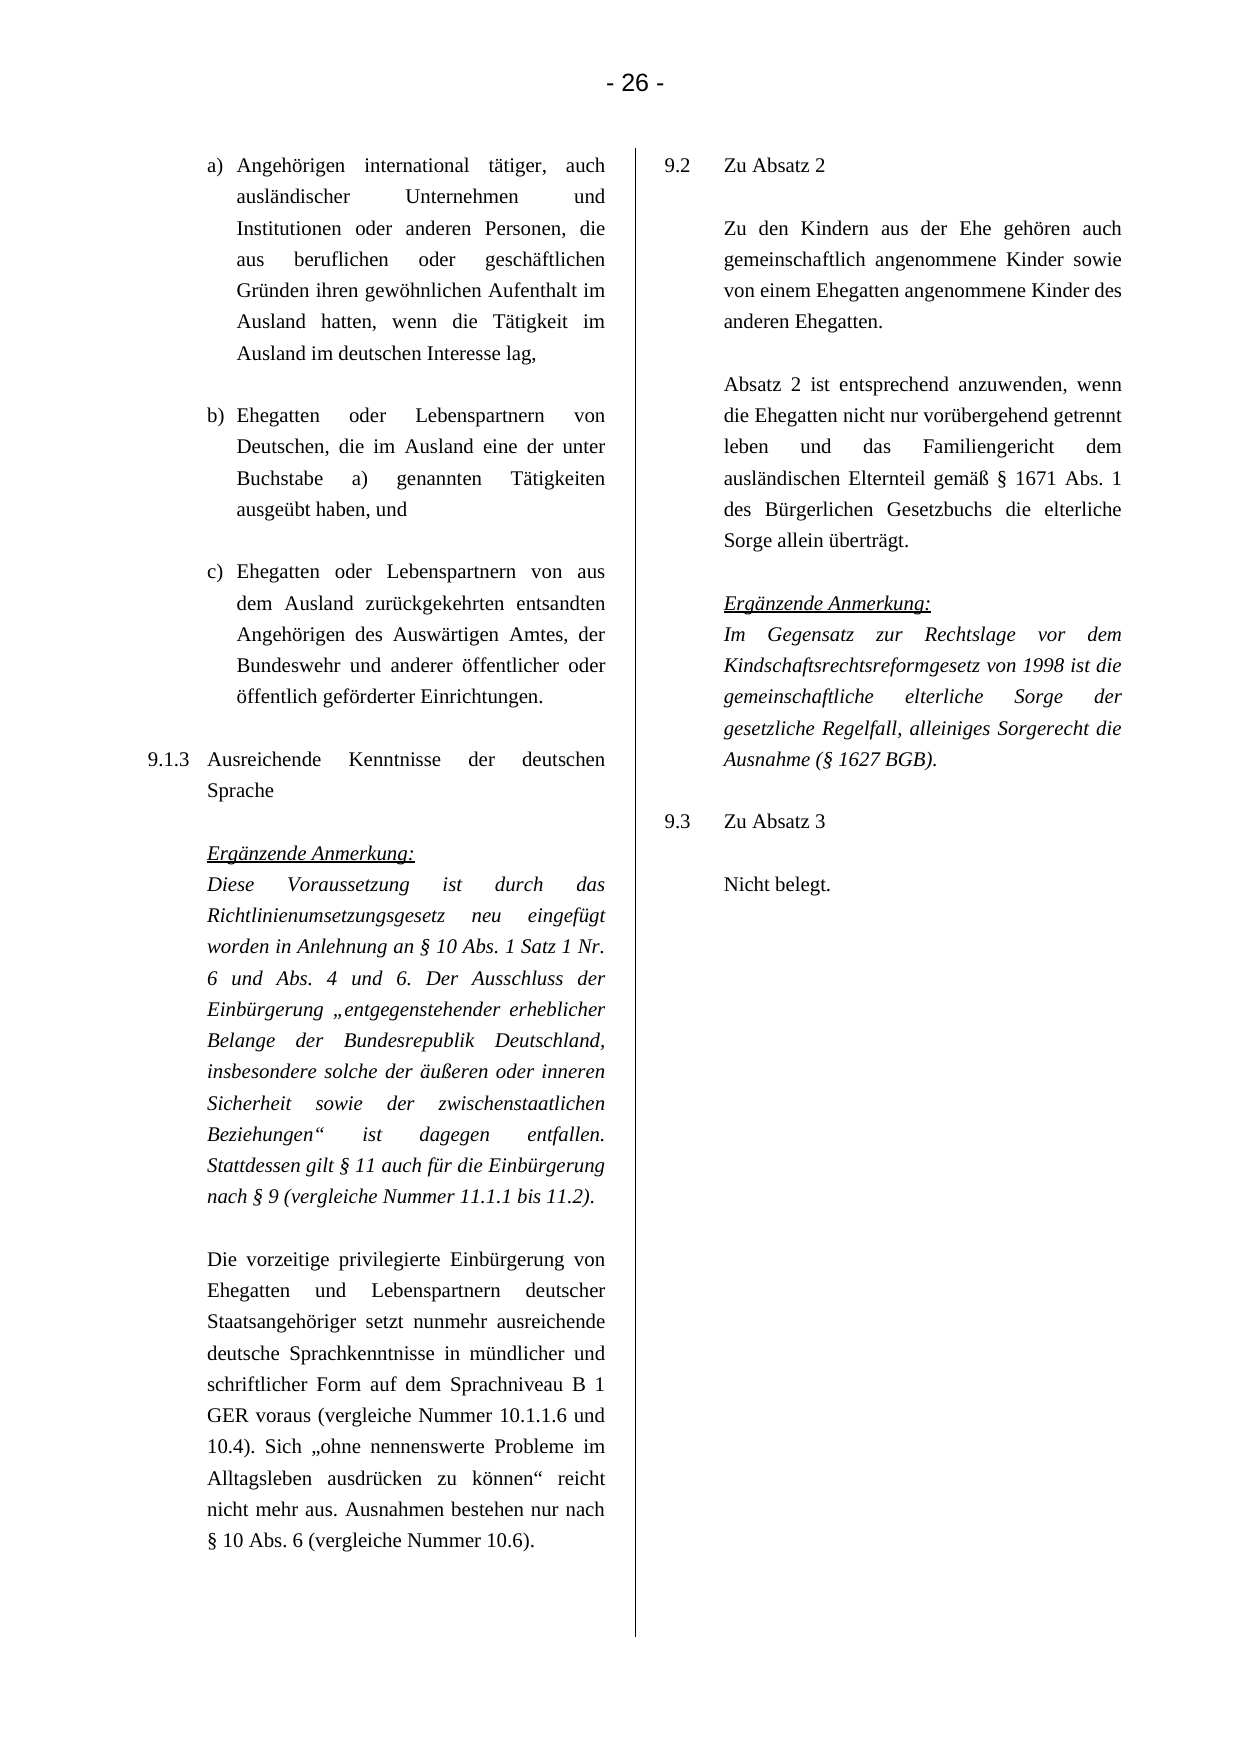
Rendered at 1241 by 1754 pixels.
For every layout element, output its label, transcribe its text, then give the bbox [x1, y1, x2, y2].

text a) Angehörigen international tätiger, auch ausländischer Unternehmen und Institutionen oder anderen Personen, die aus beruflichen oder geschäftlichen Gründen ihren gewöhnlichen Aufenthalt im Ausland hatten, wenn die Tätigkeit im Ausland im deutschen Interesse lag, [207, 148, 605, 366]
text Diese Voraussetzung ist durch das Richtlinienumsetzungsgesetz neu eingefügt worden in Anlehnung an § 10 Abs. 1 Satz 1 Nr. 6 und Abs. 4 und 6. Der Ausschluss der Einbürgerung „entgegenstehender erheblicher Belange der Bundesrepublik Deutschland, insbesondere solche der äußeren oder inneren Sicherheit sowie der zwischenstaatlichen Beziehungen“ ist dagegen entfallen. Stattdessen gilt § 11 auch für die Einbürgerung nach § 9 (vergleiche Nummer 11.1.1 bis 11.2). [207, 866, 605, 1210]
text 9.2 Zu Absatz 2 [664, 148, 1122, 179]
text Ergänzende Anmerkung: [207, 835, 605, 866]
text 9.3 Zu Absatz 3 [664, 804, 1122, 835]
text c) Ehegatten oder Lebenspartnern von aus dem Ausland zurückgekehrten entsandten Angehörigen des Auswärtigen Amtes, der Bundeswehr und anderer öffentlicher oder öffentlich geförderter Einrichtungen. [207, 554, 605, 710]
text b) Ehegatten oder Lebenspartnern von Deutschen, die im Ausland eine der unter Buchstabe a) genannten Tätigkeiten ausgeübt haben, und [207, 398, 605, 523]
text Nicht belegt. [723, 866, 1122, 898]
text Absatz 2 ist entsprechend anzuwenden, wenn die Ehegatten nicht nur vorübergehend getrennt leben und das Familiengericht dem ausländischen Elternteil gemäß § 1671 Abs. 1 des Bürgerlichen Gesetzbuchs die elterliche Sorge allein überträgt. [723, 366, 1122, 554]
text Ergänzende Anmerkung: [723, 585, 1122, 616]
text 9.1.3 Ausreichende Kenntnisse der deutschen Sprache [148, 741, 605, 804]
text Zu den Kindern aus der Ehe gehören auch gemeinschaftlich angenommene Kinder sowie von einem Ehegatten angenommene Kinder des anderen Ehegatten. [723, 210, 1122, 335]
text Die vorzeitige privilegierte Einbürgerung von Ehegatten und Lebenspartnern deutscher Staatsangehöriger setzt nunmehr ausreichende deutsche Sprachkenntnisse in mündlicher und schriftlicher Form auf dem Sprachniveau B 1 GER voraus (vergleiche Nummer 10.1.1.6 und 10.4). Sich „ohne nennenswerte Probleme im Alltagsleben ausdrücken zu können“ reicht nicht mehr aus. Ausnahmen bestehen nur nach § 10 Abs. 6 (vergleiche Nummer 10.6). [207, 1241, 605, 1554]
text Im Gegensatz zur Rechtslage vor dem Kindschaftsrechtsreformgesetz von 1998 ist die gemeinschaftliche elterliche Sorge der gesetzliche Regelfall, alleiniges Sorgerecht die Ausnahme (§ 1627 BGB). [723, 616, 1122, 773]
